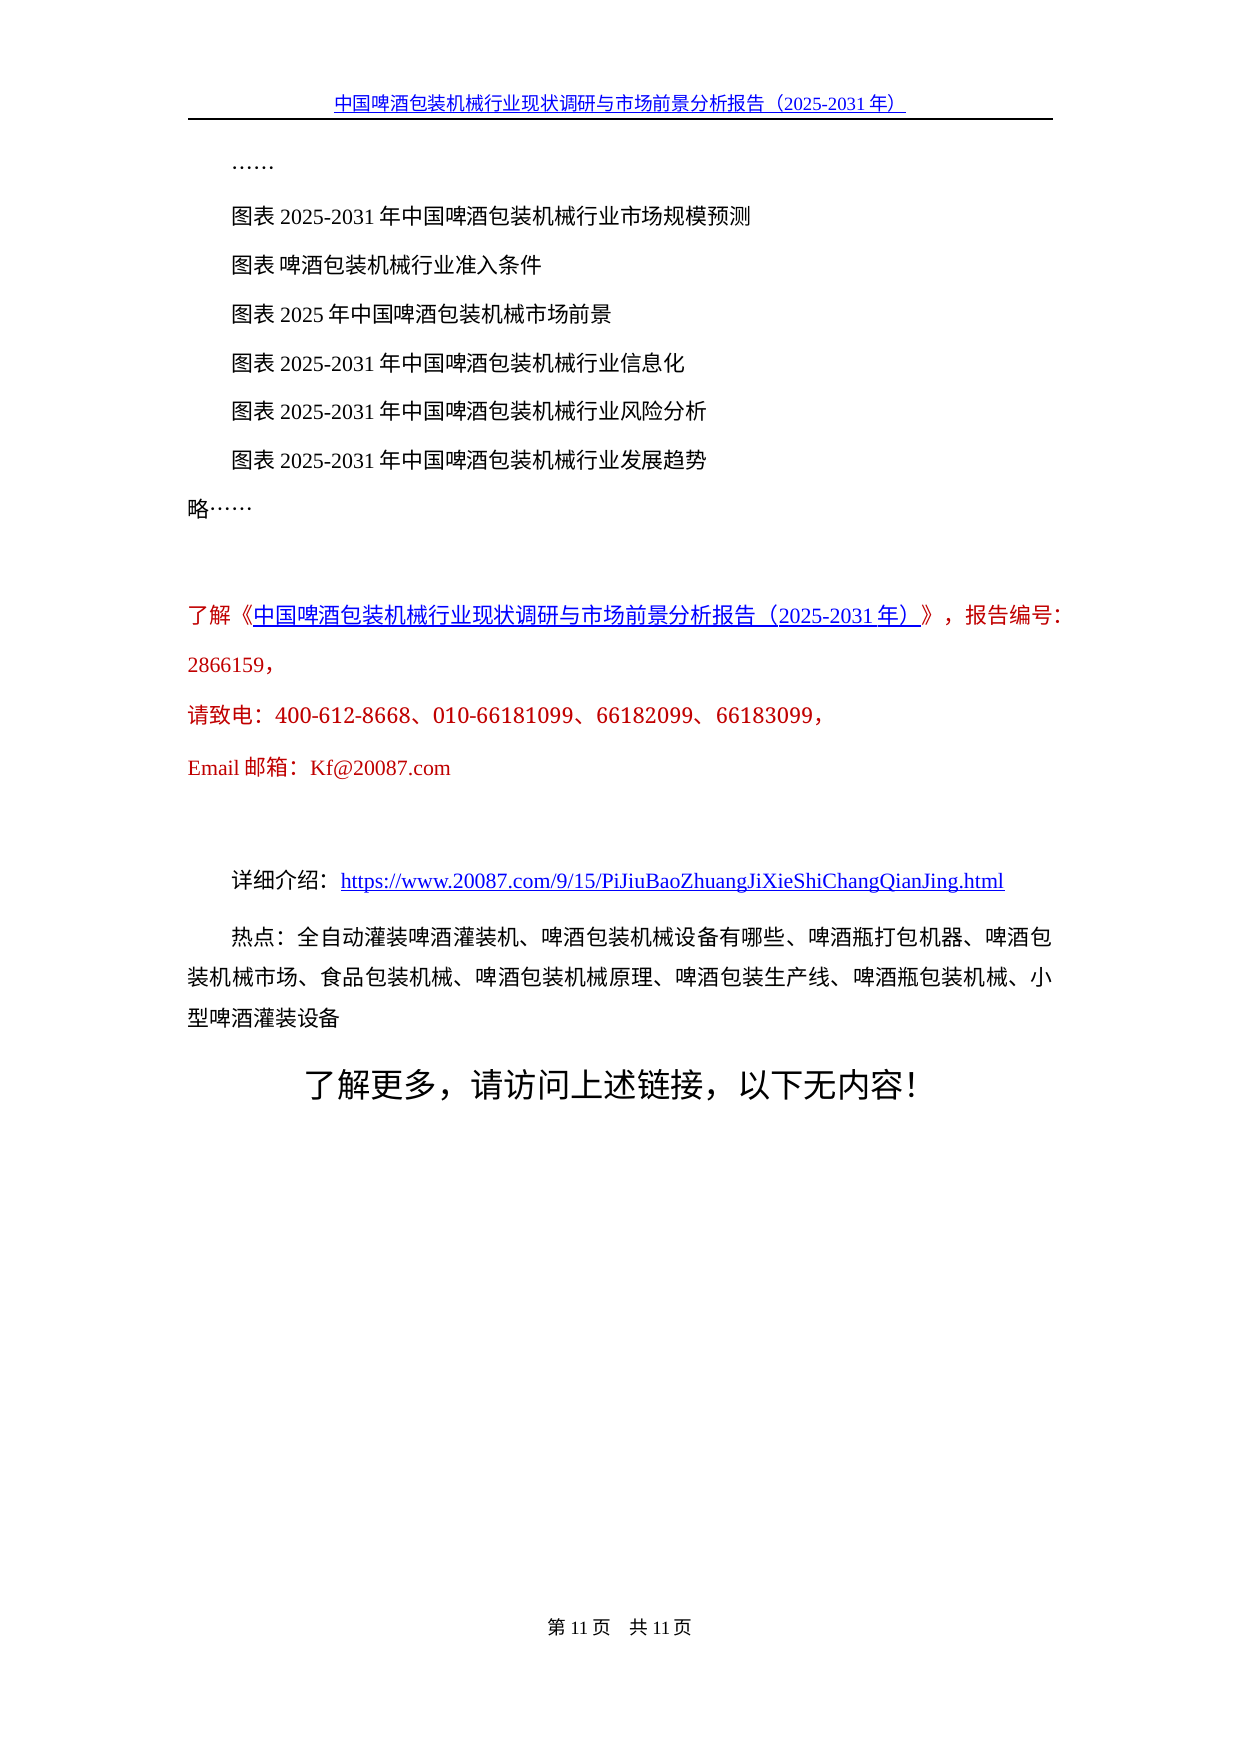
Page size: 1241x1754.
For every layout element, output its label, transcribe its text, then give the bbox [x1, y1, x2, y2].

text 详细介绍：https://www.20087.com/9/15/PiJiuBaoZhuangJiXieShiChangQianJing.html [187, 863, 1053, 895]
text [187, 150, 1053, 524]
text 请致电：400-612-8668、010-66181099、66182099、66183099， [187, 698, 1053, 731]
title 了解更多，请访问上述链接，以下无内容！ [187, 1051, 1053, 1116]
text Email邮箱：Kf@20087.com [187, 750, 1053, 782]
text 了解《中国啤酒包装机械行业现状调研与市场前景分析报告（2025-2031年）》，报告编号：2866159， [187, 598, 1053, 679]
text 热点：全自动灌装啤酒灌装机、啤酒包装机械设备有哪些、啤酒瓶打包机器、啤酒包装机械市场、食品包装机械、啤酒包装机械原理、啤酒包装生产线、啤酒瓶包装机械、小型啤酒灌装设备 [187, 919, 1053, 1033]
